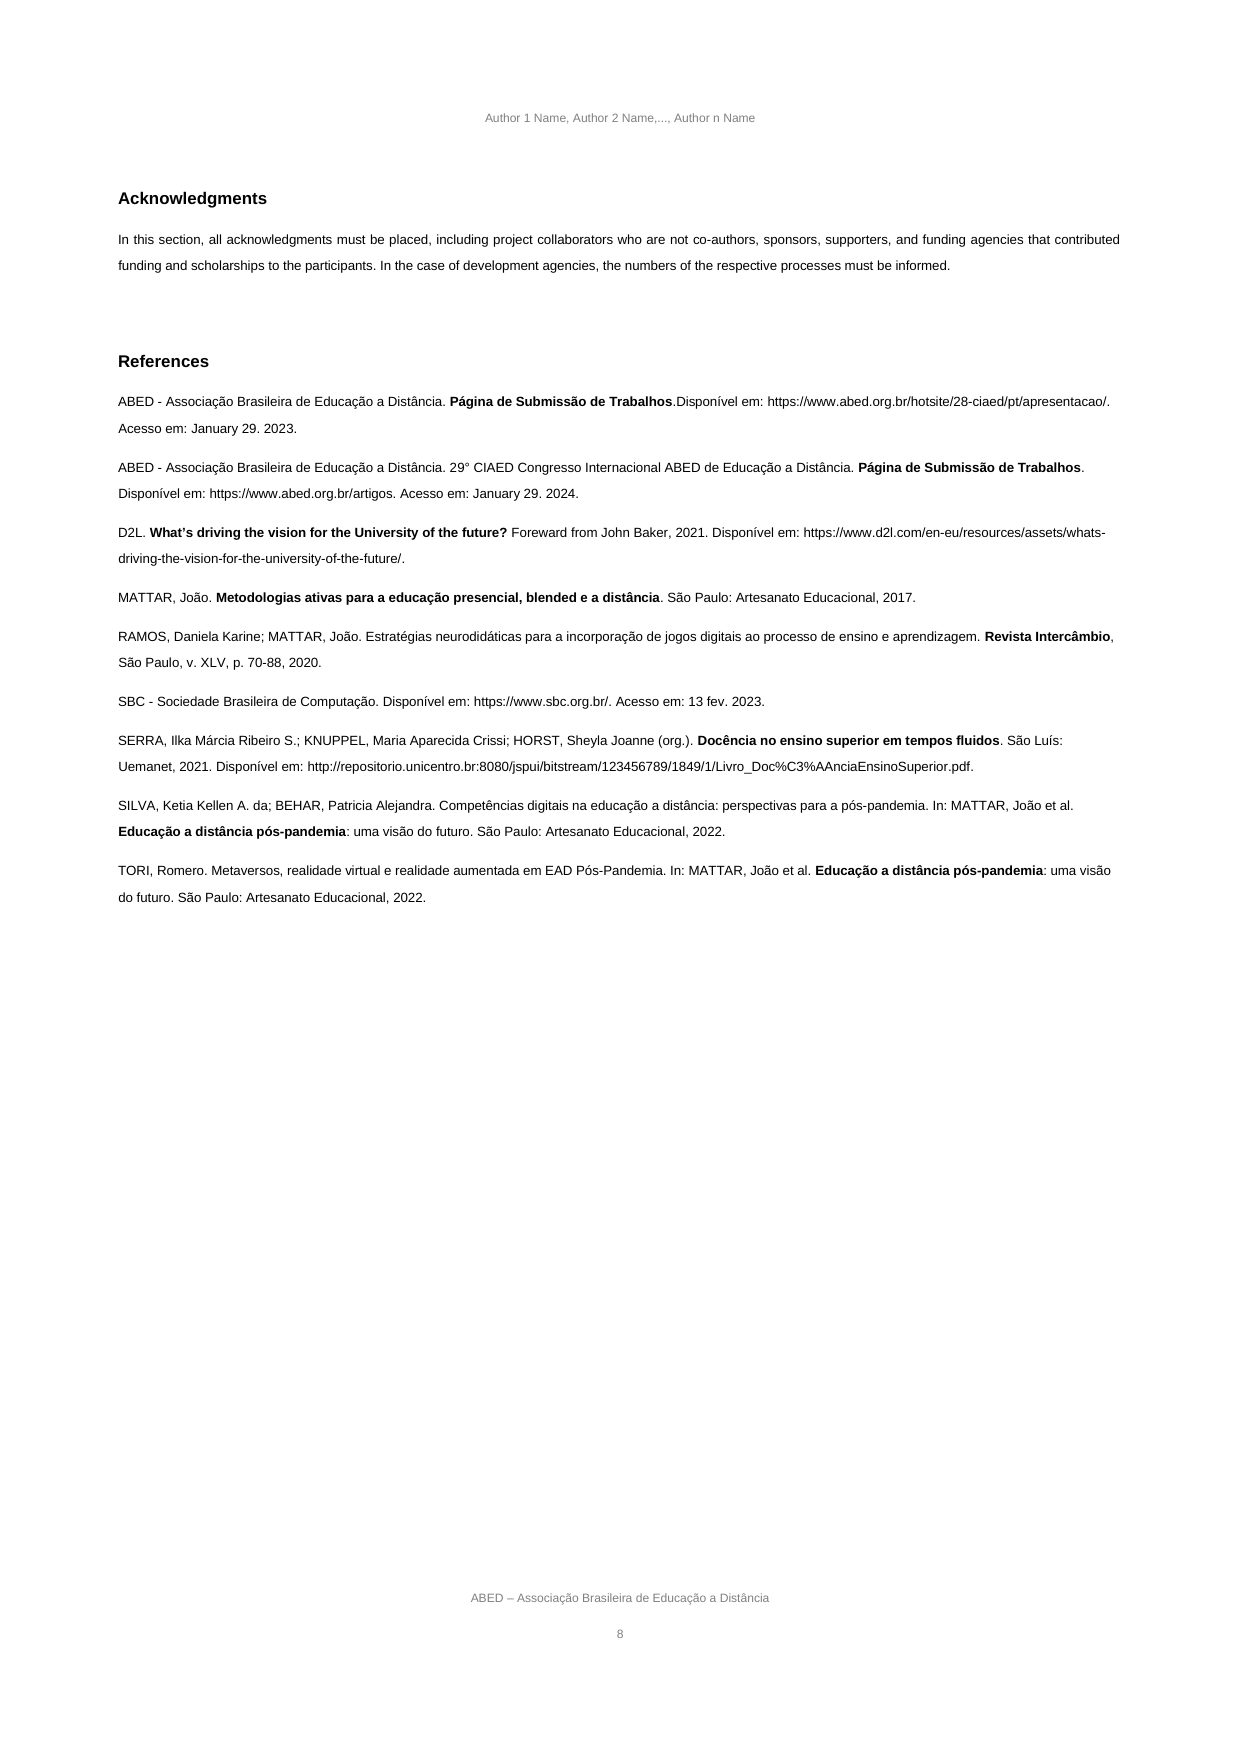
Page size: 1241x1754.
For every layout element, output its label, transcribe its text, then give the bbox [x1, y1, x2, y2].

text RAMOS, Daniela Karine; MATTAR, João. Estratégias neurodidáticas para a incorporação de jogos digitais ao processo de ensino e aprendizagem. Revista Intercâmbio, São Paulo, v. XLV, p. 70-88, 2020. [118, 618, 1122, 671]
text ABED - Associação Brasileira de Educação a Distância. 29° CIAED Congresso Internacional ABED de Educação a Distância. Página de Submissão de Trabalhos. Disponível em: https://www.abed.org.br/artigos. Acesso em: January 29. 2024. [118, 449, 1122, 501]
text TORI, Romero. Metaversos, realidade virtual e realidade aumentada em EAD Pós-Pandemia. In: MATTAR, João et al. Educação a distância pós-pandemia: uma visão do futuro. São Paulo: Artesanato Educacional, 2022. [118, 852, 1122, 905]
text SERRA, Ilka Márcia Ribeiro S.; KNUPPEL, Maria Aparecida Crissi; HORST, Sheyla Joanne (org.). Docência no ensino superior em tempos fluidos. São Luís: Uemanet, 2021. Disponível em: http://repositorio.unicentro.br:8080/jspui/bitstream/123456789/1849/1/Livro_Doc%C3%AAnciaEnsinoSuperior.pdf. [118, 722, 1122, 775]
text In this section, all acknowledgments must be placed, including project collaborators who are not co-authors, sponsors, supporters, and funding agencies that contributed funding and scholarships to the participants. In the case of development agencies, the numbers of the respective processes must be informed. [118, 221, 1122, 273]
text D2L. What’s driving the vision for the University of the future? Foreward from John Baker, 2021. Disponível em: https://www.d2l.com/en-eu/resources/assets/whats-driving-the-vision-for-the-university-of-the-future/. [118, 514, 1122, 567]
text MATTAR, João. Metodologias ativas para a educação presencial, blended e a distância. São Paulo: Artesanato Educacional, 2017. [118, 579, 1122, 605]
text SILVA, Ketia Kellen A. da; BEHAR, Patricia Alejandra. Competências digitais na educação a distância: perspectivas para a pós-pandemia. In: MATTAR, João et al. Educação a distância pós-pandemia: uma visão do futuro. São Paulo: Artesanato Educacional, 2022. [118, 787, 1122, 840]
text Acknowledgments [118, 175, 1122, 208]
text References [118, 337, 1122, 371]
text SBC - Sociedade Brasileira de Computação. Disponível em: https://www.sbc.org.br/. Acesso em: 13 fev. 2023. [118, 683, 1122, 709]
text ABED - Associação Brasileira de Educação a Distância. Página de Submissão de Trabalhos.Disponível em: https://www.abed.org.br/hotsite/28-ciaed/pt/apresentacao/. Acesso em: January 29. 2023. [118, 383, 1122, 436]
